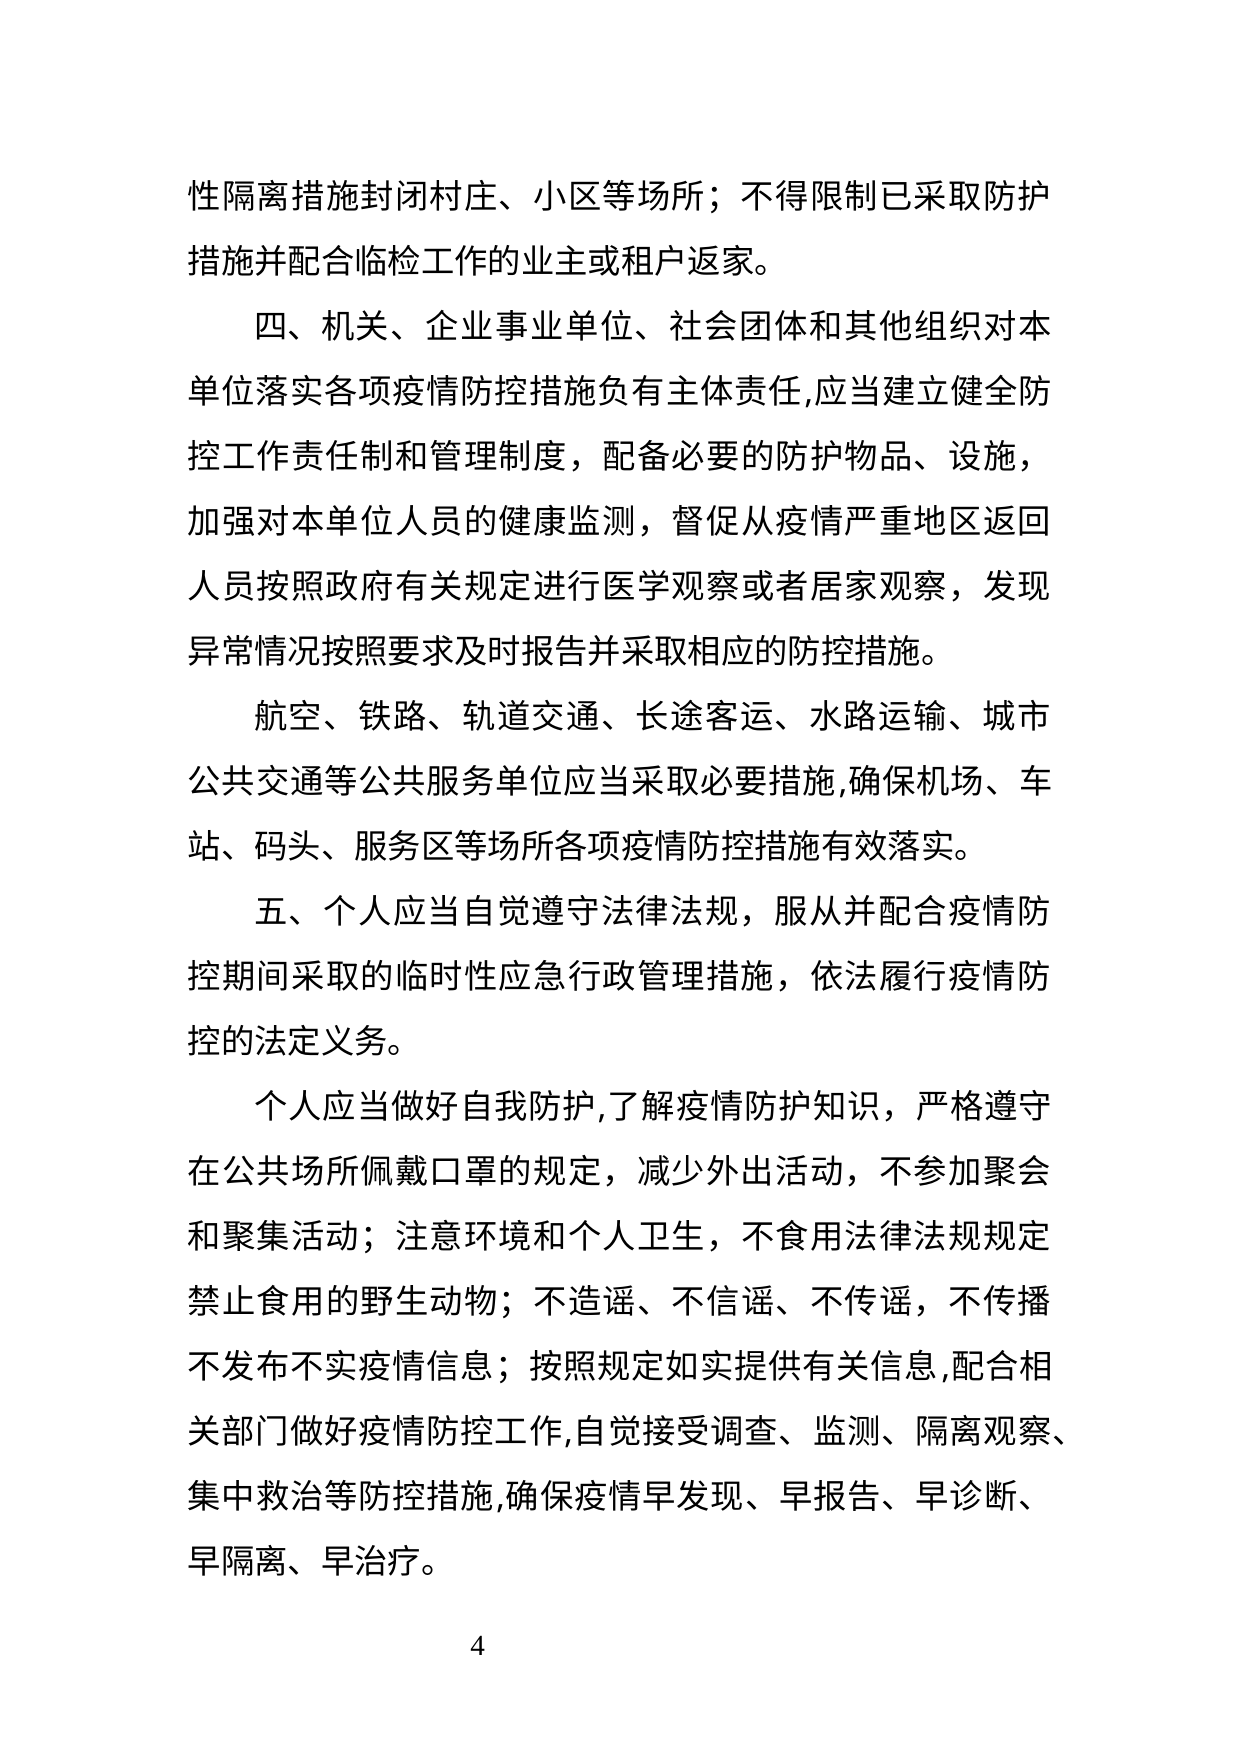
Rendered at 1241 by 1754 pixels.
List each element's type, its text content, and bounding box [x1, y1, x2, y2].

text 五、个人应当自觉遵守法律法规，服从并配合疫情防控期间采取的临时性应急行政管理措施，依法履行疫情防控的法定义务。 [187, 877, 1053, 1072]
list 机关、企业事业单位、社会团体和其他组织对本单位落实各项疫情防控措施负有主体责任,应当建立健全防控工作责任制和管理制度，配备必要的防护物品、设施，加强对本单位人员的健康监测，督促从疫情严重地区返回人员按照政府有关规定进行医学观察或者居家观察，发现异常情况按照要求及时报告并采取相应的防控措施。 [187, 292, 1053, 682]
text 个人应当做好自我防护,了解疫情防护知识，严格遵守在公共场所佩戴口罩的规定，减少外出活动，不参加聚会和聚集活动；注意环境和个人卫生，不食用法律法规规定禁止食用的野生动物；不造谣、不信谣、不传谣，不传播、不发布不实疫情信息；按照规定如实提供有关信息,配合相关部门做好疫情防控工作,自觉接受调查、监测、隔离观察、集中救治等防控措施,确保疫情早发现、早报告、早诊断、早隔离、早治疗。 [187, 1072, 1053, 1592]
text 航空、铁路、轨道交通、长途客运、水路运输、城市公共交通等公共服务单位应当采取必要措施,确保机场、车站、码头、服务区等场所各项疫情防控措施有效落实。 [187, 682, 1053, 877]
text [187, 162, 1053, 292]
